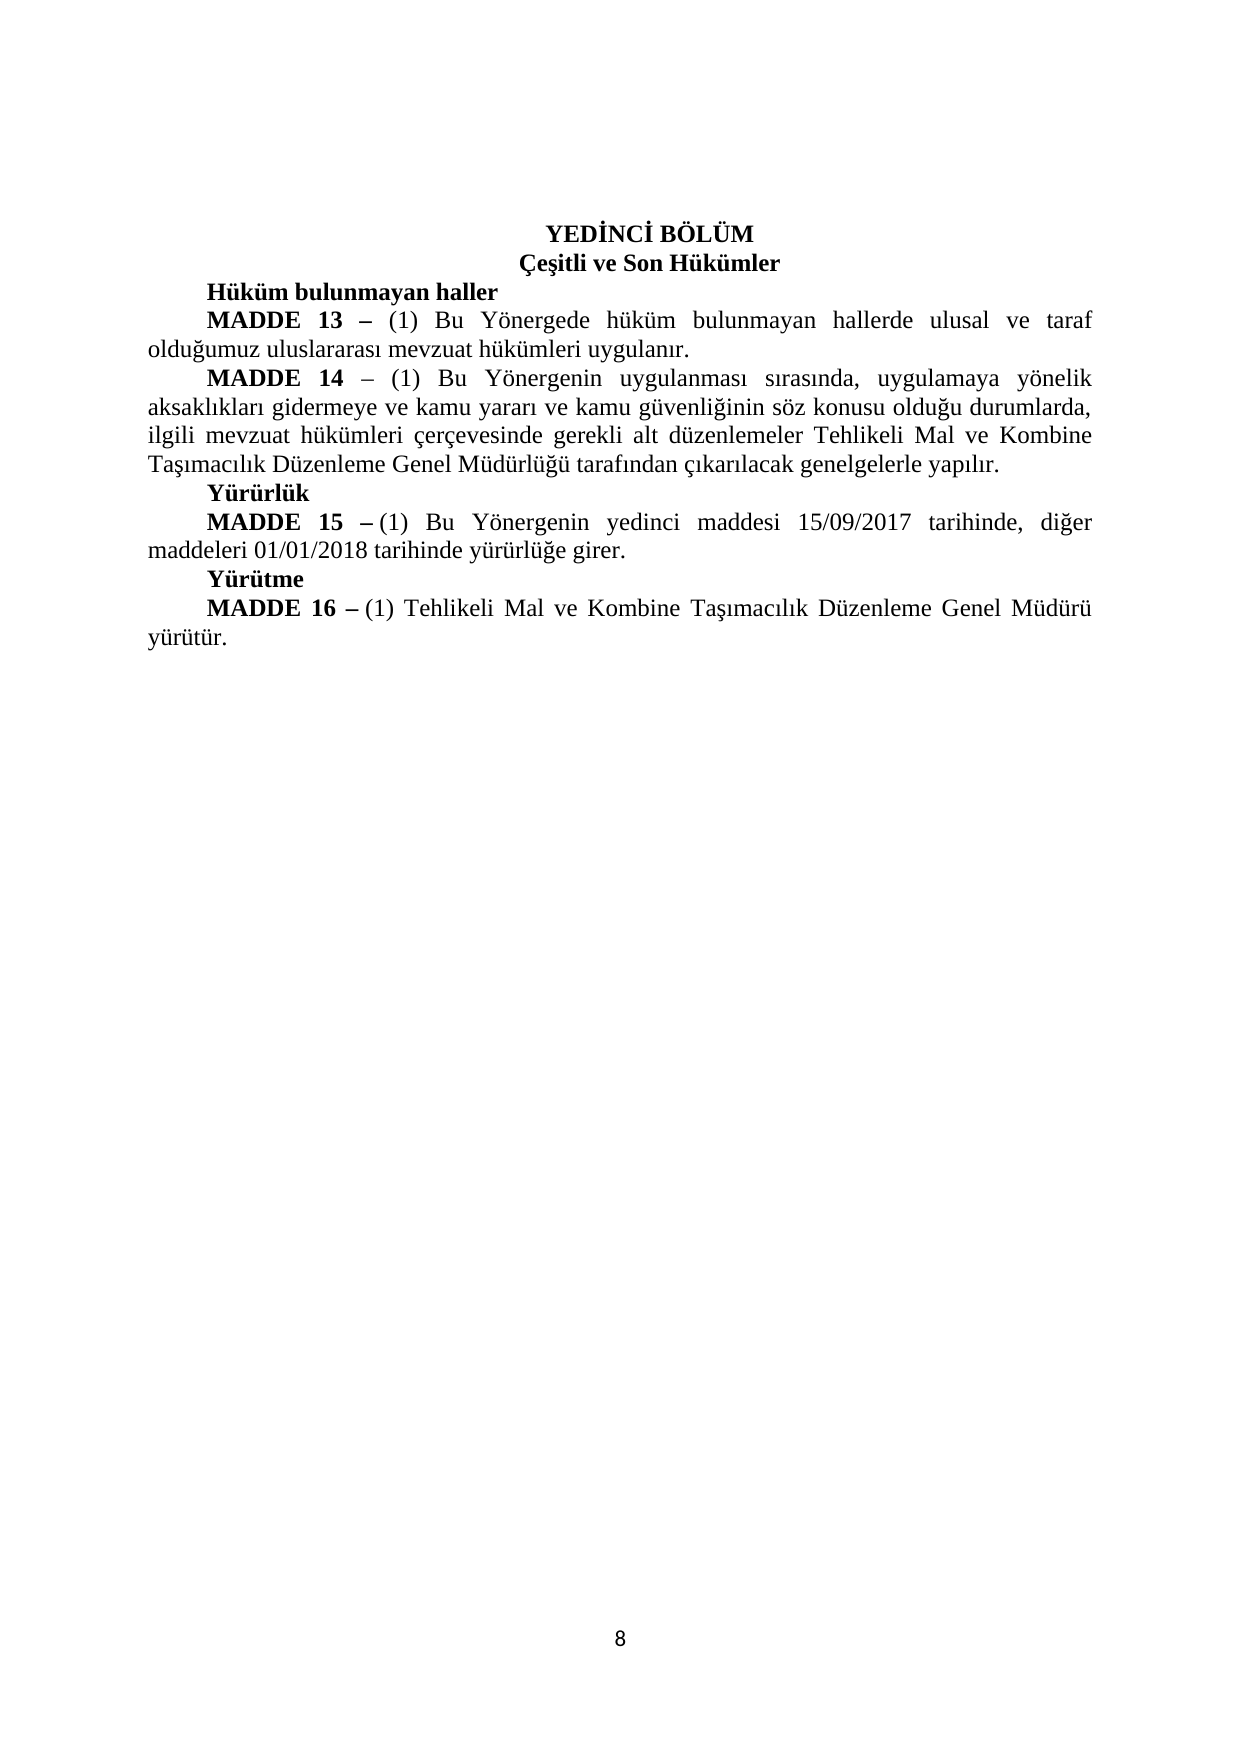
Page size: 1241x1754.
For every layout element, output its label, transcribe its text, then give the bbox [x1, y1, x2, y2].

text MADDE 14 – (1) Bu Yönergenin uygulanması sırasında, uygulamaya yönelik aksaklıkları gidermeye ve kamu yararı ve kamu güvenliğinin söz konusu olduğu durumlarda, ilgili mevzuat hükümleri çerçevesinde gerekli alt düzenlemeler Tehlikeli Mal ve Kombine Taşımacılık Düzenleme Genel Müdürlüğü tarafından çıkarılacak genelgelerle yapılır. [148, 363, 1093, 478]
text Yürürlük [148, 478, 1093, 507]
text YEDİNCİ BÖLÜM [148, 219, 1093, 248]
text MADDE 15 – (1) Bu Yönergenin yedinci maddesi 15/09/2017 tarihinde, diğer maddeleri 01/01/2018 tarihinde yürürlüğe girer. [148, 507, 1093, 564]
text MADDE 16 – (1) Tehlikeli Mal ve Kombine Taşımacılık Düzenleme Genel Müdürü yürütür. [148, 593, 1093, 650]
text Hüküm bulunmayan haller [148, 277, 1093, 305]
text MADDE 13 – (1) Bu Yönergede hüküm bulunmayan hallerde ulusal ve taraf olduğumuz uluslararası mevzuat hükümleri uygulanır. [148, 305, 1093, 363]
text Yürütme [148, 564, 1093, 593]
text Çeşitli ve Son Hükümler [148, 248, 1093, 277]
